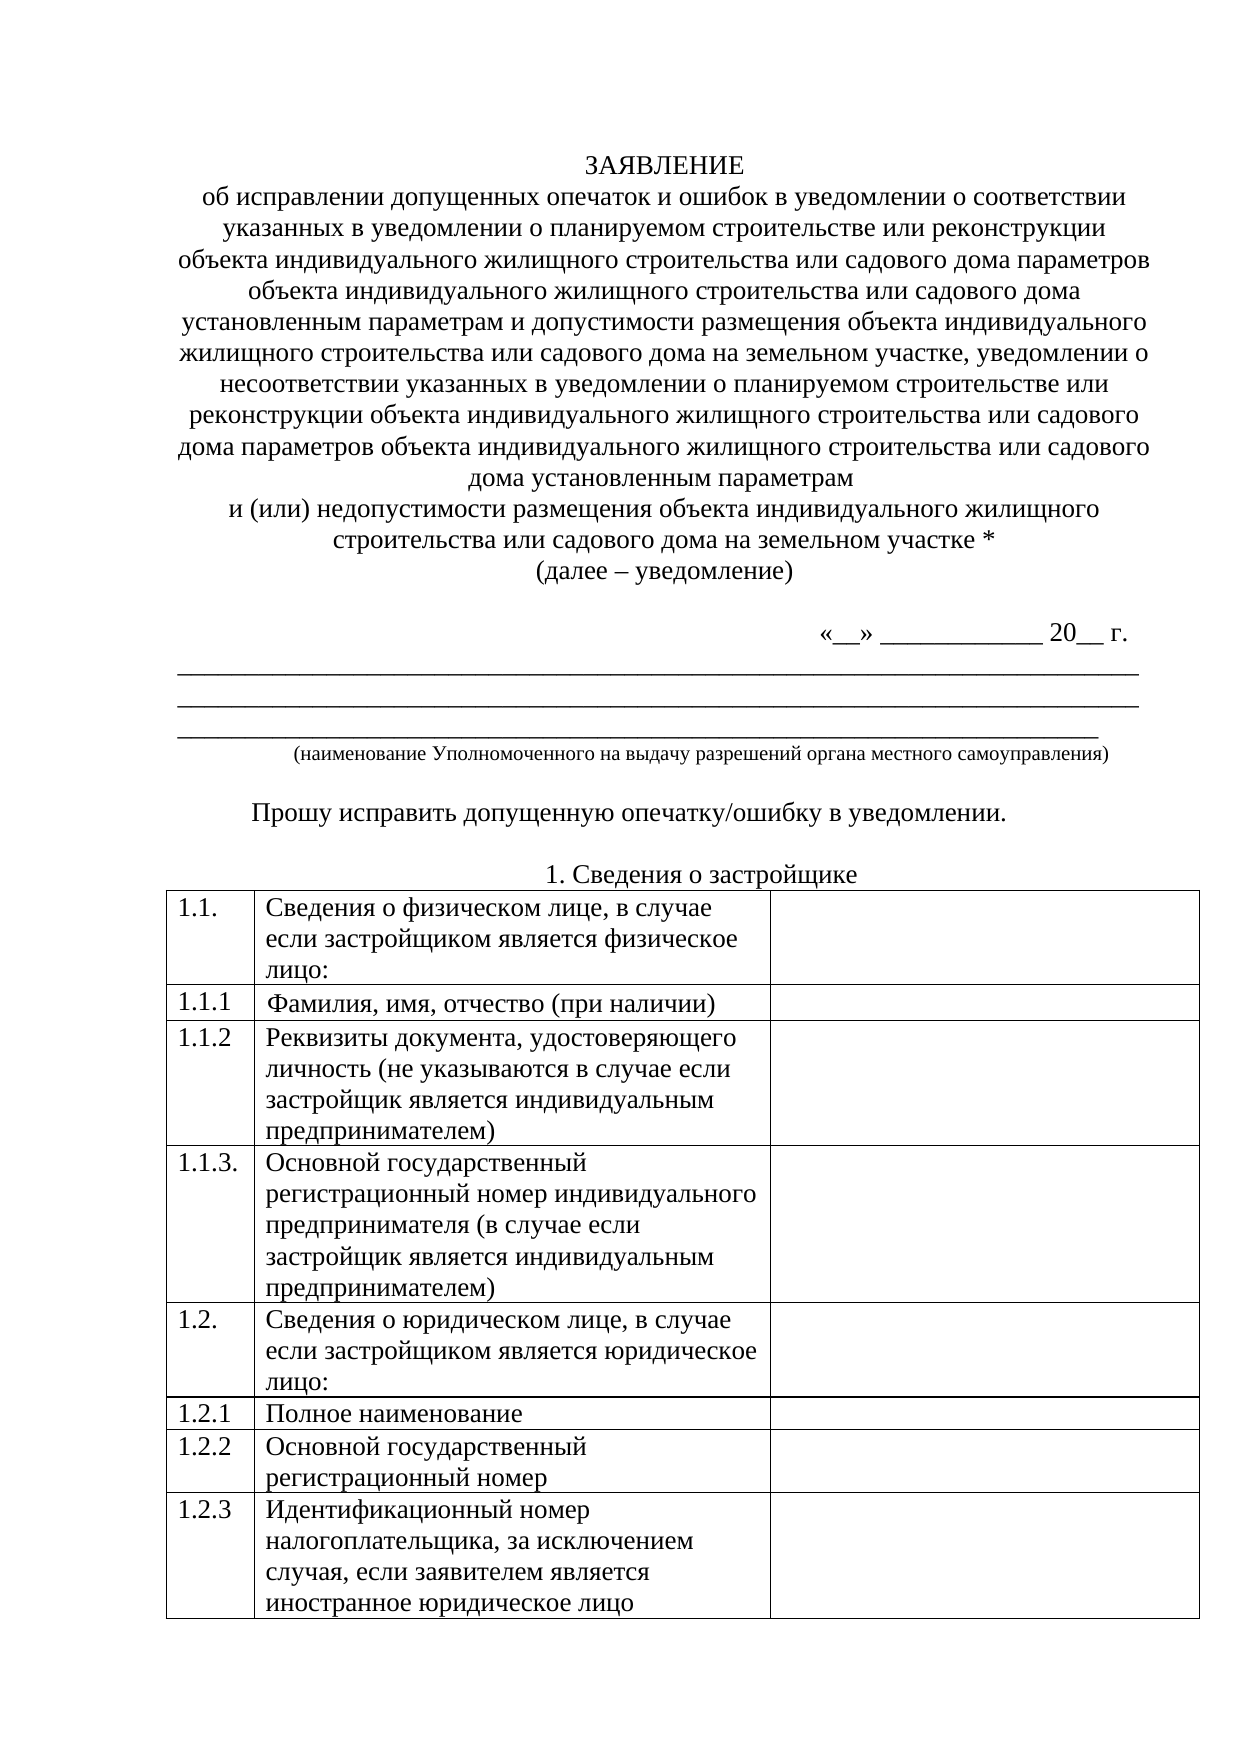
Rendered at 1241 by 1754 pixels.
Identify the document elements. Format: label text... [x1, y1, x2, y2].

text ЗАЯВЛЕНИЕ [177, 149, 1152, 180]
table_header 1.1. [167, 891, 254, 984]
table_cell Основной государственный регистрационный номер индивидуального предпринимателя (в случае если застройщик является индивидуальным предпринимателем) [255, 1146, 770, 1302]
table_cell Реквизиты документа, удостоверяющего личность (не указываются в случае если застройщик является индивидуальным предпринимателем) [255, 1021, 770, 1145]
table_cell 1.1.2 [167, 1021, 254, 1145]
table_cell 1.1.1 [167, 985, 254, 1019]
text (наименование Уполномоченного на выдачу разрешений органа местного самоуправления) [177, 741, 1152, 765]
text 1. Сведения о застройщике [177, 858, 1152, 890]
table_cell [771, 985, 1199, 1019]
table_cell Полное наименование [255, 1398, 770, 1429]
table_header Сведения о физическом лице, в случае если застройщиком является физическое лицо: [255, 891, 770, 984]
text «__» ____________ 20__ г. [177, 616, 1152, 648]
table_header [771, 891, 1199, 984]
table_cell [255, 985, 770, 1019]
table_cell 1.2.2 [167, 1430, 254, 1492]
table_cell 1.2. [167, 1303, 254, 1396]
table_cell 1.2.3 [167, 1493, 254, 1618]
table_cell [771, 1398, 1199, 1429]
table_cell Идентификационный номер налогоплательщика, за исключением случая, если заявителем является иностранное юридическое лицо [255, 1493, 770, 1618]
table_cell 1.1.3. [167, 1146, 254, 1302]
table_cell [771, 1021, 1199, 1145]
table_cell [771, 1303, 1199, 1396]
table_cell 1.2.1 [167, 1398, 254, 1429]
text об исправлении допущенных опечаток и ошибок в уведомлении о соответствии указанных в уведомлении о планируемом строительстве или реконструкции объекта индивидуального жилищного строительства или садового дома параметров объекта индивидуального жилищного строительства или садового дома установленным параметрам и допустимости размещения объекта индивидуального жилищного строительства или садового дома на земельном участке, уведомлении о несоответствии указанных в уведомлении о планируемом строительстве или реконструкции объекта индивидуального жилищного строительства или садового дома параметров объекта индивидуального жилищного строительства или садового дома установленным параметрам и (или) недопустимости размещения объекта индивидуального жилищного строительства или садового дома на земельном участке * [177, 180, 1152, 554]
text Прошу исправить допущенную опечатку/ошибку в уведомлении. [177, 796, 1152, 827]
table_cell [771, 1146, 1199, 1302]
text __________________________________________________________________________________________________________________________________________________________________________________________________________________ [177, 648, 1152, 741]
table_cell [771, 1493, 1199, 1618]
table_cell [771, 1430, 1199, 1492]
table_cell Основной государственный регистрационный номер [255, 1430, 770, 1492]
table_cell Сведения о юридическом лице, в случае если застройщиком является юридическое лицо: [255, 1303, 770, 1396]
text (далее – уведомление) [177, 554, 1152, 585]
